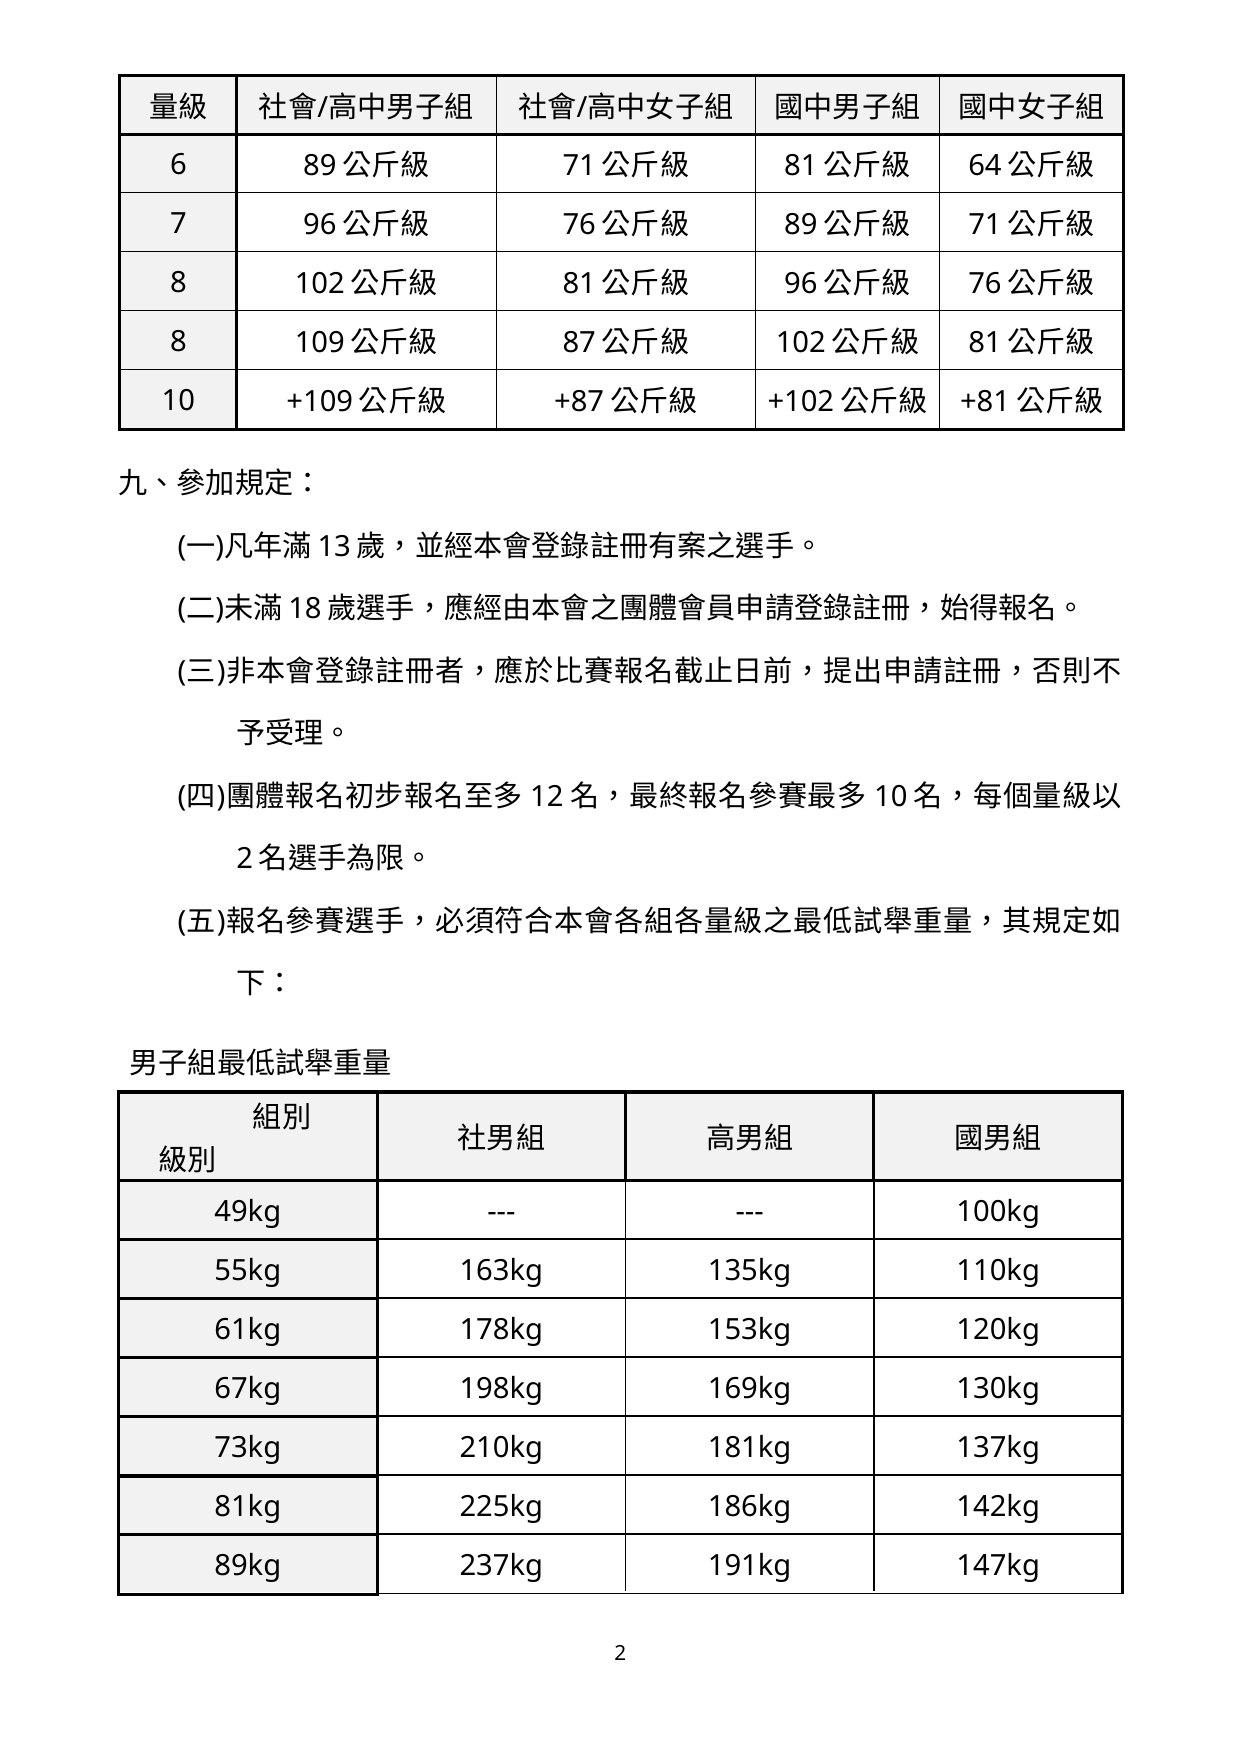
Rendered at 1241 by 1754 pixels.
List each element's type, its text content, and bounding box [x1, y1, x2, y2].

table_cell 89kg [120, 1536, 376, 1592]
table_cell 71公斤級 [940, 193, 1122, 251]
table_cell 89公斤級 [756, 193, 939, 251]
table_cell 76公斤級 [940, 252, 1122, 310]
table_cell 181kg [626, 1417, 873, 1474]
table_cell --- [379, 1182, 625, 1238]
table_cell 7 [121, 193, 235, 251]
table_cell 73kg [120, 1418, 376, 1474]
text 九、參加規定： [118, 444, 1122, 506]
table_cell 191kg [625, 1535, 874, 1592]
table_cell 81公斤級 [940, 311, 1122, 369]
table_cell 55kg [120, 1241, 376, 1297]
table_cell 8 [121, 252, 235, 310]
table_header 社會/高中女子組 [497, 77, 755, 133]
table_cell 61kg [120, 1300, 376, 1356]
text (三)非本會登錄註冊者，應於比賽報名截止日前，提出申請註冊，否則不予受理。 [177, 631, 1122, 756]
table_cell +102公斤級 [756, 370, 939, 428]
table_cell 64公斤級 [940, 136, 1122, 192]
table_cell 89公斤級 [238, 136, 496, 192]
table_cell 169kg [626, 1358, 873, 1415]
table_cell 81kg [120, 1478, 376, 1533]
table_cell 142kg [875, 1476, 1121, 1533]
table_cell 96公斤級 [756, 252, 939, 310]
table_cell 8 [121, 311, 235, 369]
table_cell 6 [121, 136, 235, 192]
table_cell 147kg [874, 1535, 1121, 1592]
table_cell 163kg [379, 1240, 625, 1297]
table_cell 237kg [379, 1535, 625, 1592]
table_cell 67kg [120, 1359, 376, 1415]
table_cell 71公斤級 [497, 136, 755, 192]
table_cell 社男組 [379, 1094, 624, 1179]
table_cell 組別 級別 [120, 1094, 376, 1179]
text (四)團體報名初步報名至多12名，最終報名參賽最多10名，每個量級以2名選手為限。 [177, 756, 1122, 881]
text (五)報名參賽選手，必須符合本會各組各量級之最低試舉重量，其規定如下： [177, 881, 1122, 1006]
table_cell 81公斤級 [756, 136, 939, 192]
table_cell 135kg [626, 1240, 873, 1297]
table_cell +81公斤級 [940, 370, 1122, 428]
table_cell 81公斤級 [497, 252, 755, 310]
table_header 量級 [121, 77, 235, 133]
text (二)未滿18歲選手，應經由本會之團體會員申請登錄註冊，始得報名。 [177, 569, 1122, 631]
table_cell 186kg [626, 1476, 873, 1533]
table_cell 100kg [875, 1182, 1121, 1238]
table_header 社會/高中男子組 [238, 77, 496, 133]
table_cell 87公斤級 [497, 311, 755, 369]
table_cell 96公斤級 [238, 193, 496, 251]
table_cell 國男組 [875, 1094, 1121, 1179]
table_header 國中男子組 [756, 77, 939, 133]
table_cell 178kg [379, 1299, 625, 1356]
table_cell 130kg [875, 1358, 1121, 1415]
table_cell 110kg [875, 1240, 1121, 1297]
text (一)凡年滿13歲，並經本會登錄註冊有案之選手。 [177, 506, 1122, 569]
table_cell 198kg [379, 1358, 625, 1415]
table_cell 10 [121, 370, 235, 428]
table_cell 高男組 [627, 1094, 872, 1179]
table_cell 137kg [875, 1417, 1121, 1474]
table_cell +87公斤級 [497, 370, 755, 428]
table_cell 102公斤級 [756, 311, 939, 369]
table_header 男子組最低試舉重量 [118, 1031, 1122, 1090]
table_cell 102公斤級 [238, 252, 496, 310]
table_cell --- [626, 1182, 873, 1238]
table_cell 109公斤級 [238, 311, 496, 369]
table_cell 210kg [379, 1417, 625, 1474]
table_cell 120kg [875, 1299, 1121, 1356]
table_cell 76公斤級 [497, 193, 755, 251]
table_cell 49kg [120, 1182, 376, 1238]
table_header 國中女子組 [940, 77, 1122, 133]
table_cell +109公斤級 [238, 370, 496, 428]
table_cell 153kg [626, 1299, 873, 1356]
table_cell 225kg [379, 1476, 625, 1533]
